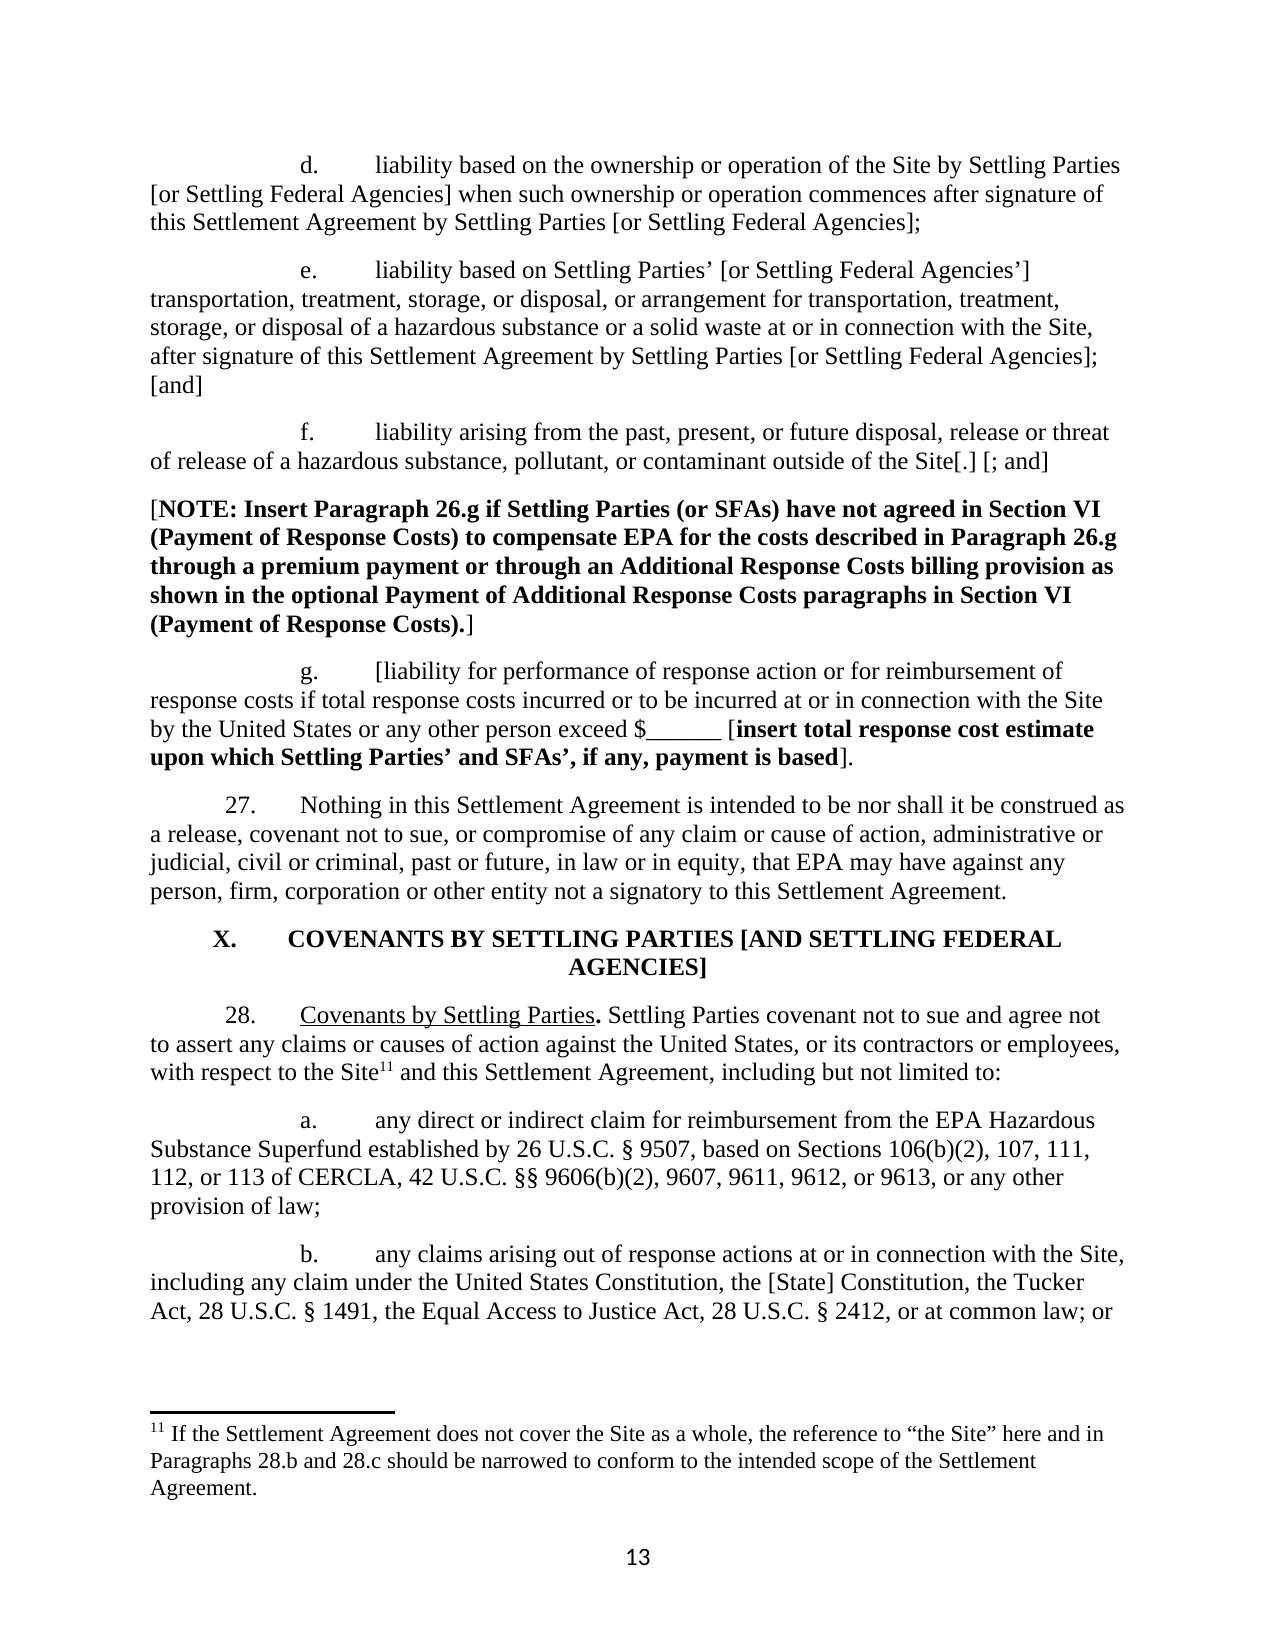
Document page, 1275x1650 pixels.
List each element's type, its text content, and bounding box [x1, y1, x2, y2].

subtitle COVENANTS BY SETTLING PARTIES [AND SETTLING FEDERAL AGENCIES] [150, 924, 1125, 981]
text [liability for performance of response action or for reimbursement of response costs if total response costs incurred or to be incurred at or in connection with the Site by the United States or any other person exceed $______ [insert total response cost estimate upon which Settling Parties’ and SFAs’, if any, payment is based]. [150, 656, 1125, 771]
text any claims arising out of response actions at or in connection with the Site, including any claim under the United States Constitution, the [State] Constitution, the Tucker Act, 28 U.S.C. § 1491, the Equal Access to Justice Act, 28 U.S.C. § 2412, or at common law; or [150, 1239, 1125, 1325]
text liability arising from the past, present, or future disposal, release or threat of release of a hazardous substance, pollutant, or contaminant outside of the Site[.] [; and] [150, 417, 1125, 475]
text [NOTE: Insert Paragraph 26.g if Settling Parties (or SFAs) have not agreed in Section VI (Payment of Response Costs) to compensate EPA for the costs described in Paragraph 26.g through a premium payment or through an Additional Response Costs billing provision as shown in the optional Payment of Additional Response Costs paragraphs in Section VI (Payment of Response Costs).] [150, 494, 1125, 637]
text Covenants by Settling Parties. Settling Parties covenant not to sue and agree not to assert any claims or causes of action against the United States, or its contractors or employees, with respect to the Site and this Settlement Agreement, including but not limited to: [150, 1000, 1125, 1086]
text liability based on the ownership or operation of the Site by Settling Parties [or Settling Federal Agencies] when such ownership or operation commences after signature of this Settlement Agreement by Settling Parties [or Settling Federal Agencies]; [150, 150, 1125, 236]
text liability based on Settling Parties’ [or Settling Federal Agencies’] transportation, treatment, storage, or disposal, or arrangement for transportation, treatment, storage, or disposal of a hazardous substance or a solid waste at or in connection with the Site, after signature of this Settlement Agreement by Settling Parties [or Settling Federal Agencies]; [and] [150, 255, 1125, 399]
text Nothing in this Settlement Agreement is intended to be nor shall it be construed as a release, covenant not to sue, or compromise of any claim or cause of action, administrative or judicial, civil or criminal, past or future, in law or in equity, that EPA may have against any person, firm, corporation or other entity not a signatory to this Settlement Agreement. [150, 790, 1125, 905]
text any direct or indirect claim for reimbursement from the EPA Hazardous Substance Superfund established by 26 U.S.C. § 9507, based on Sections 106(b)(2), 107, 111, 112, or 113 of CERCLA, 42 U.S.C. §§ 9606(b)(2), 9607, 9611, 9612, or 9613, or any other provision of law; [150, 1105, 1125, 1220]
